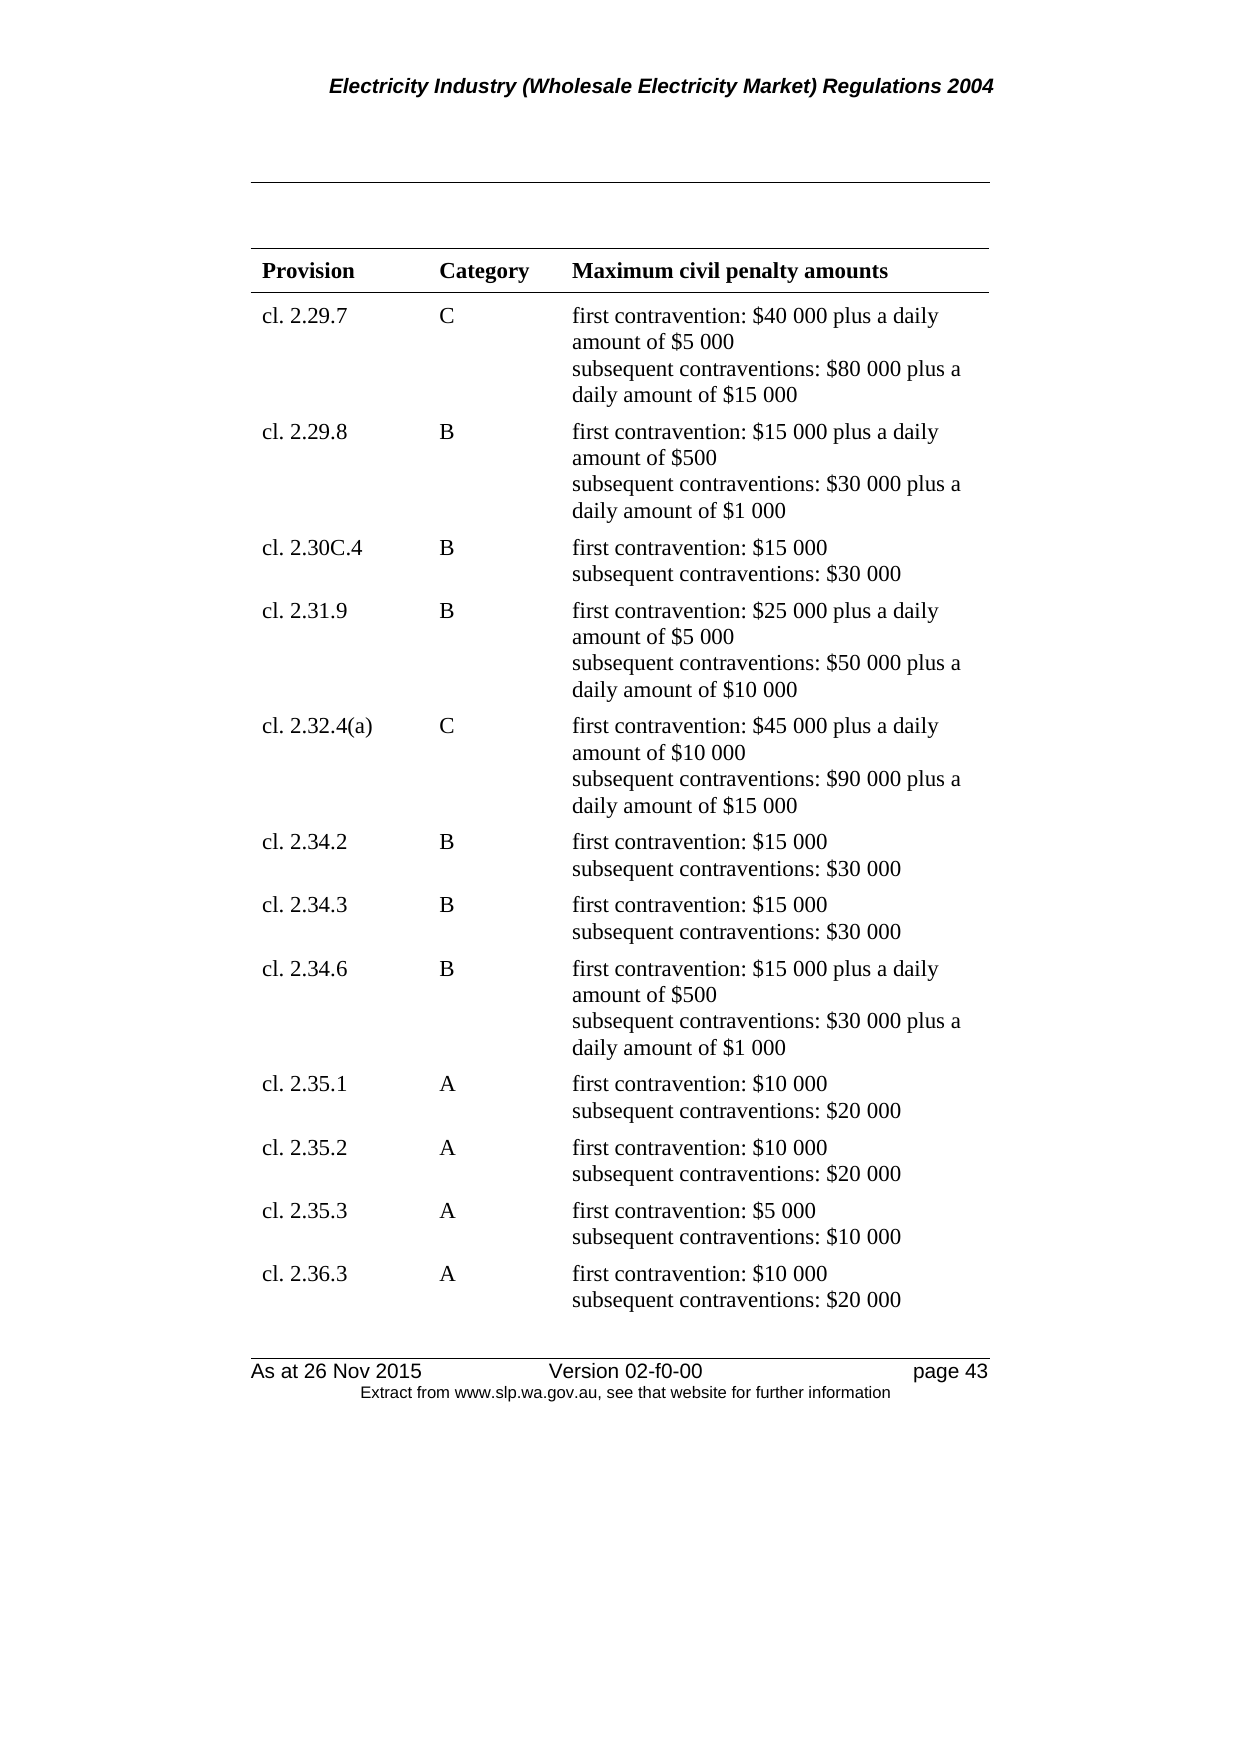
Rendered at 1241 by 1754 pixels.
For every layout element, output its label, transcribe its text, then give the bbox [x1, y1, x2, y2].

table_header Provision [251, 249, 428, 292]
table_cell first contravention: $15 000 subsequent contraventions: $30 000 [561, 881, 989, 944]
table_cell cl. 2.36.3 [251, 1250, 428, 1313]
table_cell first contravention: $10 000 subsequent contraventions: $20 000 [561, 1060, 989, 1123]
table_cell first contravention: $15 000 plus a daily amount of $500 subsequent contraventions: $30 000 plus a daily amount of $1 000 [561, 944, 989, 1060]
table_cell cl. 2.35.3 [251, 1186, 428, 1249]
table_header Category [428, 249, 561, 292]
table_cell first contravention: $15 000 subsequent contraventions: $30 000 [561, 818, 989, 881]
table_cell cl. 2.29.7 [251, 293, 428, 407]
table_cell B [428, 881, 561, 944]
table_cell A [428, 1060, 561, 1123]
table_cell A [428, 1123, 561, 1186]
table_cell first contravention: $25 000 plus a daily amount of $5 000 subsequent contraventions: $50 000 plus a daily amount of $10 000 [561, 586, 989, 702]
table_cell cl. 2.35.2 [251, 1123, 428, 1186]
table_cell first contravention: $10 000 subsequent contraventions: $20 000 [561, 1250, 989, 1313]
table_cell B [428, 944, 561, 1060]
table_cell cl. 2.30C.4 [251, 523, 428, 586]
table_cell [561, 293, 989, 407]
table_cell B [428, 523, 561, 586]
table_cell A [428, 1250, 561, 1313]
table_cell cl. 2.35.1 [251, 1060, 428, 1123]
table_cell first contravention: $10 000 subsequent contraventions: $20 000 [561, 1123, 989, 1186]
table_cell cl. 2.34.3 [251, 881, 428, 944]
table_cell B [428, 586, 561, 702]
table_cell cl. 2.34.2 [251, 818, 428, 881]
table_cell first contravention: $45 000 plus a daily amount of $10 000 subsequent contraventions: $90 000 plus a daily amount of $15 000 [561, 702, 989, 818]
table_cell cl. 2.34.6 [251, 944, 428, 1060]
table_cell cl. 2.29.8 [251, 408, 428, 523]
table_cell first contravention: $5 000 subsequent contraventions: $10 000 [561, 1186, 989, 1249]
table_cell first contravention: $15 000 plus a daily amount of $500 subsequent contraventions: $30 000 plus a daily amount of $1 000 [561, 408, 989, 523]
table_cell C [428, 293, 561, 407]
table_header Maximum civil penalty amounts [561, 249, 989, 292]
table_cell first contravention: $15 000 subsequent contraventions: $30 000 [561, 523, 989, 586]
table_cell cl. 2.31.9 [251, 586, 428, 702]
table_cell cl. 2.32.4(a) [251, 702, 428, 818]
table_cell C [428, 702, 561, 818]
table_cell A [428, 1186, 561, 1249]
table_cell B [428, 408, 561, 523]
table_cell B [428, 818, 561, 881]
